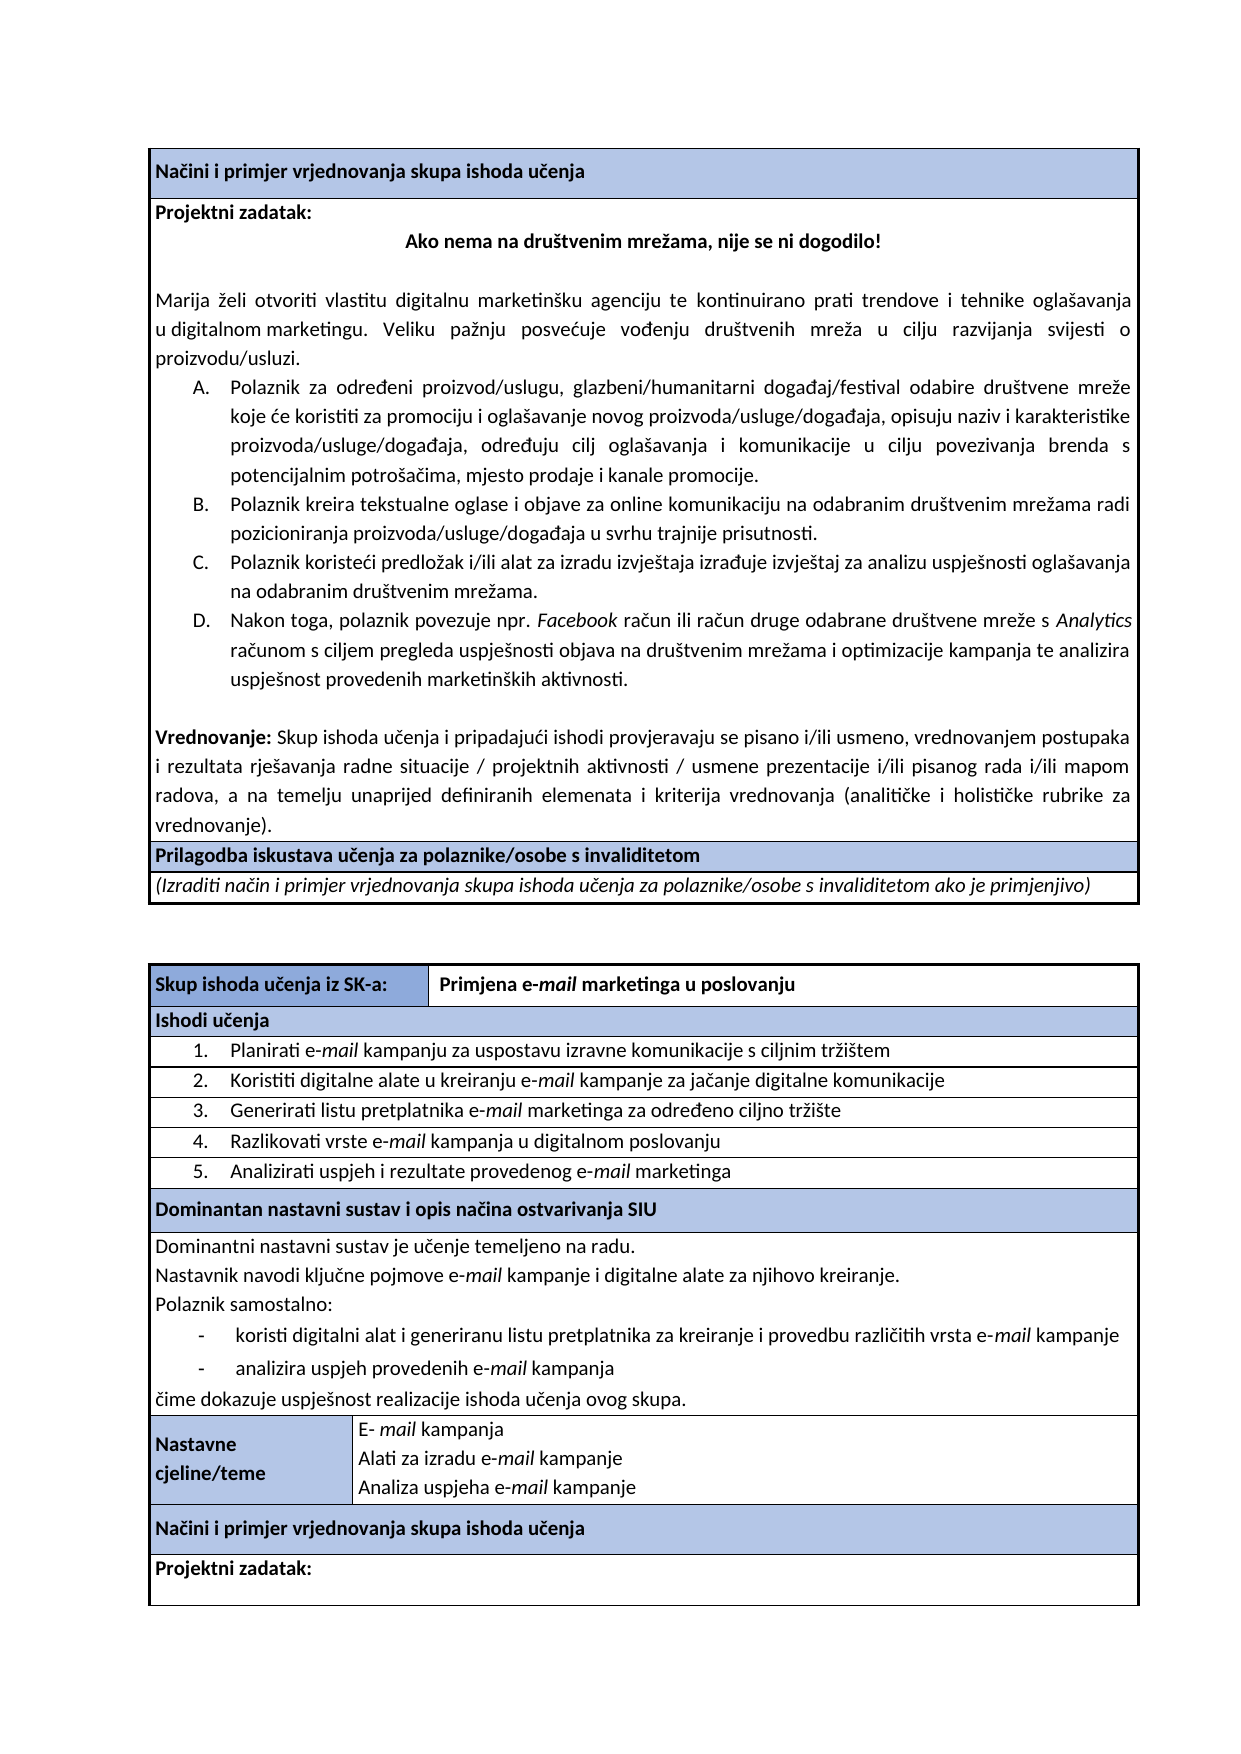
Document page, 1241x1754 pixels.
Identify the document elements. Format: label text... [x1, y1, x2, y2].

table_cell (Izraditi način i primjer vrjednovanja skupa ishoda učenja za polaznike/osobe s invaliditetom ako je primjenjivo) [151, 873, 1137, 902]
table_cell Planirati e-mail kampanju za uspostavu izravne komunikacije s ciljnim tržištem [151, 1037, 1137, 1066]
table_cell Razlikovati vrste e-mail kampanja u digitalnom poslovanju [151, 1128, 1137, 1157]
table_cell Načini i primjer vrjednovanja skupa ishoda učenja [151, 149, 1137, 198]
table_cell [151, 1555, 1137, 1605]
table_header Skup ishoda učenja iz SK-a: [151, 966, 428, 1006]
table_cell Prilagodba iskustava učenja za polaznike/osobe s invaliditetom [151, 842, 1137, 871]
table_cell Analizirati uspjeh i rezultate provedenog e-mail marketinga [151, 1158, 1137, 1188]
table_header Primjena e-mail marketinga u poslovanju [429, 966, 1137, 1006]
table_cell Dominantni nastavni sustav je učenje temeljeno na radu. Nastavnik navodi ključne pojmove e-mail kampanje i digitalne alate za njihovo kreiranje. Polaznik samostalno: koristi digitalni alat i generiranu listu pretplatnika za kreiranje i provedbu različitih vrsta e-mail kampanje analizira uspjeh provedenih e-mail kampanja čime dokazuje uspješnost realizacije ishoda učenja ovog skupa. [151, 1233, 1137, 1415]
table_cell Nastavne cjeline/teme [151, 1416, 352, 1504]
table_cell E- mail kampanja Alati za izradu e-mail kampanje Analiza uspjeha e-mail kampanje [353, 1416, 1137, 1504]
table_cell Generirati listu pretplatnika e-mail marketinga za određeno ciljno tržište [151, 1098, 1137, 1127]
table_cell Projektni zadatak: Ako nema na društvenim mrežama, nije se ni dogodilo! Marija želi otvoriti vlastitu digitalnu marketinšku agenciju te kontinuirano prati trendove i tehnike oglašavanja u digitalnom marketingu. Veliku pažnju posvećuje vođenju društvenih mreža u cilju razvijanja svijesti o proizvodu/usluzi. Polaznik za određeni proizvod/uslugu, glazbeni/humanitarni događaj/festival odabire društvene mreže koje će koristiti za promociju i oglašavanje novog proizvoda/usluge/događaja, opisuju naziv i karakteristike proizvoda/usluge/događaja, određuju cilj oglašavanja i komunikacije u cilju povezivanja brenda s potencijalnim potrošačima, mjesto prodaje i kanale promocije. Polaznik kreira tekstualne oglase i objave za online komunikaciju na odabranim društvenim mrežama radi pozicioniranja proizvoda/usluge/događaja u svrhu trajnije prisutnosti. Polaznik koristeći predložak i/ili alat za izradu izvještaja izrađuje izvještaj za analizu uspješnosti oglašavanja na odabranim društvenim mrežama. Nakon toga, polaznik povezuje npr. Facebook račun ili račun druge odabrane društvene mreže s Analytics računom s ciljem pregleda uspješnosti objava na društvenim mrežama i optimizacije kampanja te analizira uspješnost provedenih marketinških aktivnosti. Vrednovanje: Skup ishoda učenja i pripadajući ishodi provjeravaju se pisano i/ili usmeno, vrednovanjem postupaka i rezultata rješavanja radne situacije / projektnih aktivnosti / usmene prezentacije i/ili pisanog rada i/ili mapom radova, a na temelju unaprijed definiranih elemenata i kriterija vrednovanja (analitičke i holističke rubrike za vrednovanje). [151, 199, 1137, 841]
table_cell Dominantan nastavni sustav i opis načina ostvarivanja SIU [151, 1189, 1137, 1232]
table_cell Načini i primjer vrjednovanja skupa ishoda učenja [151, 1505, 1137, 1554]
table_cell Koristiti digitalne alate u kreiranju e-mail kampanje za jačanje digitalne komunikacije [151, 1068, 1137, 1097]
table_cell Ishodi učenja [151, 1007, 1137, 1036]
